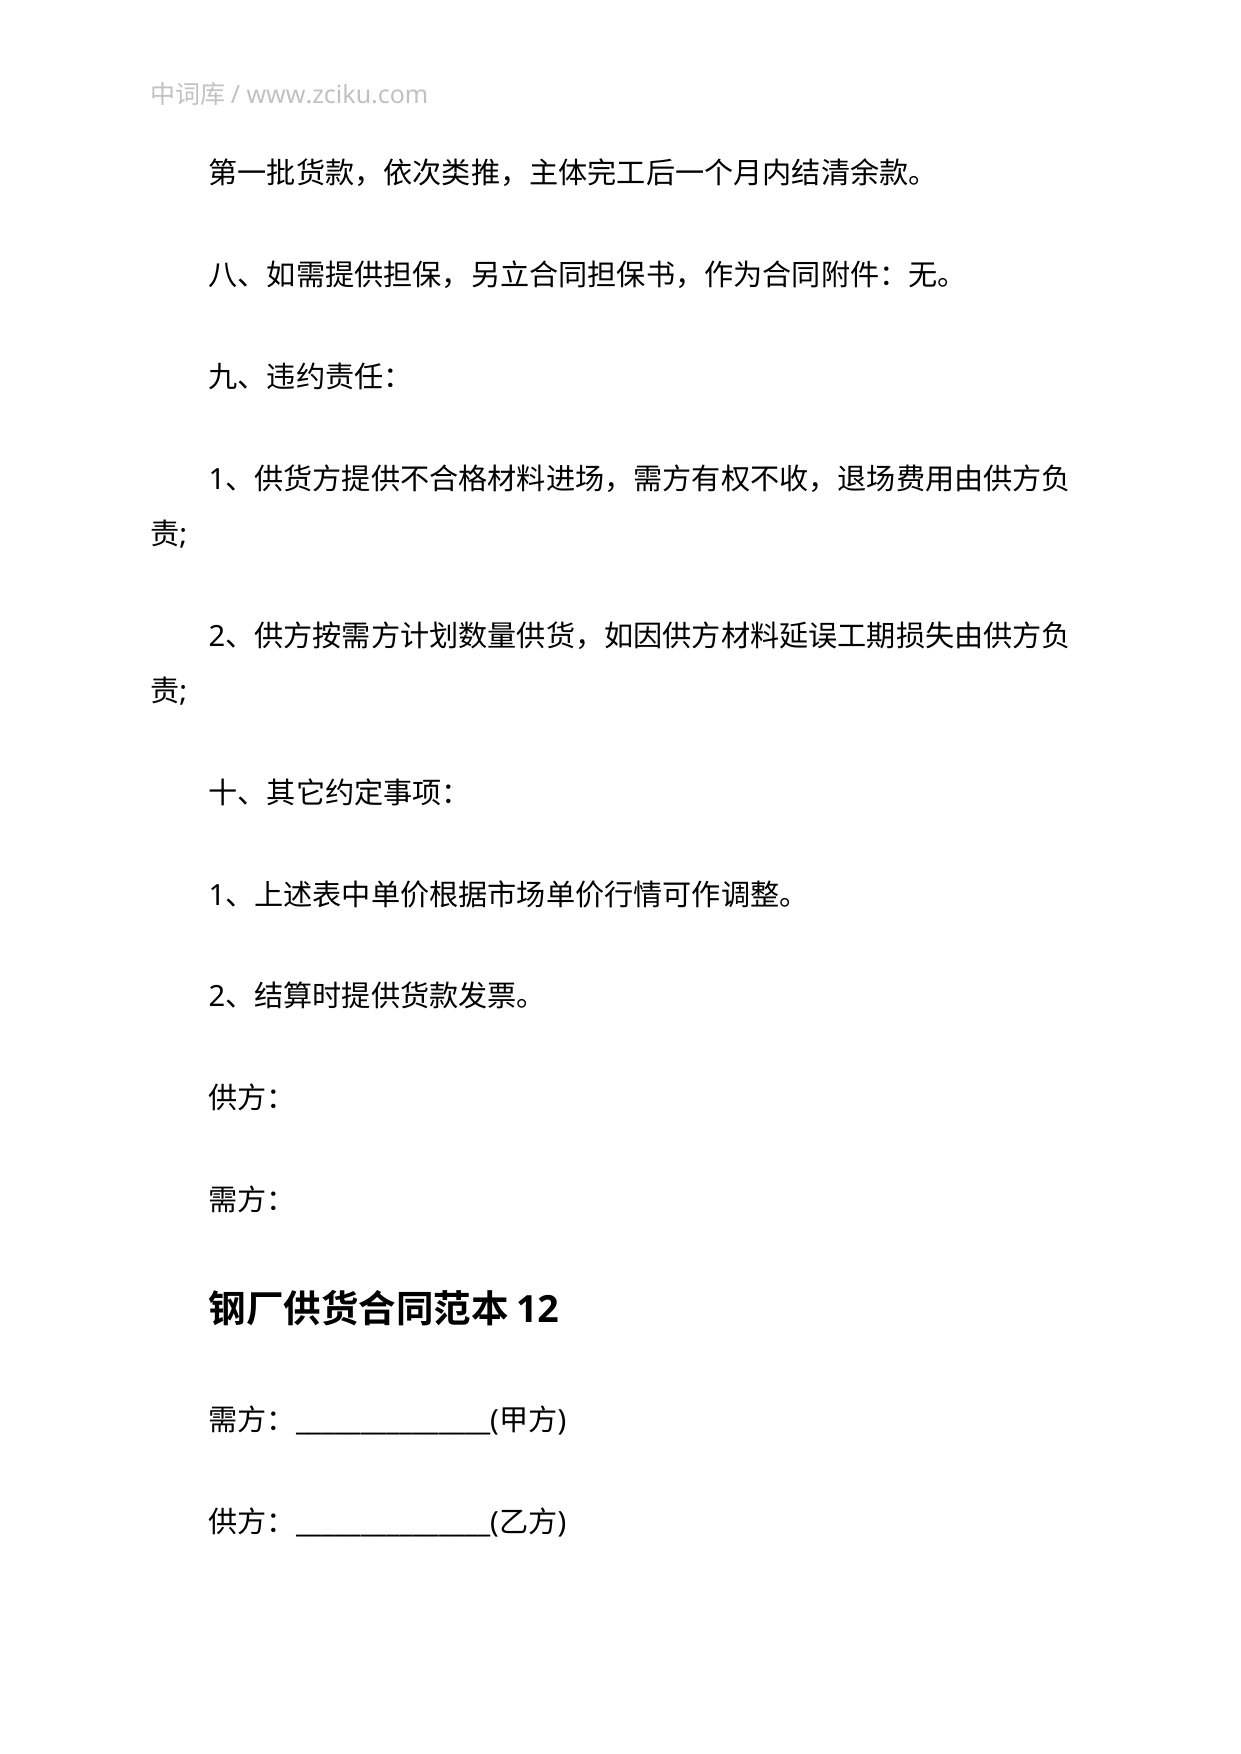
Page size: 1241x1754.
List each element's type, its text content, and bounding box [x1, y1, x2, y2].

text 供方： [150, 1075, 1090, 1117]
text 1、上述表中单价根据市场单价行情可作调整。 [150, 871, 1090, 913]
text 2、结算时提供货款发票。 [150, 973, 1090, 1015]
text 2、供方按需方计划数量供货，如因供方材料延误工期损失由供方负责; [150, 612, 1090, 710]
text 第一批货款，依次类推，主体完工后一个月内结清余款。 [150, 150, 1090, 192]
text 钢厂供货合同范本12 [150, 1278, 1090, 1333]
text 供方：_______________(乙方) [150, 1498, 1090, 1541]
text 九、违约责任： [150, 353, 1090, 396]
text 八、如需提供担保，另立合同担保书，作为合同附件：无。 [150, 252, 1090, 294]
text 需方： [150, 1177, 1090, 1219]
text 1、供货方提供不合格材料进场，需方有权不收，退场费用由供方负责; [150, 455, 1090, 553]
text 需方：_______________(甲方) [150, 1396, 1090, 1438]
text 十、其它约定事项： [150, 769, 1090, 812]
